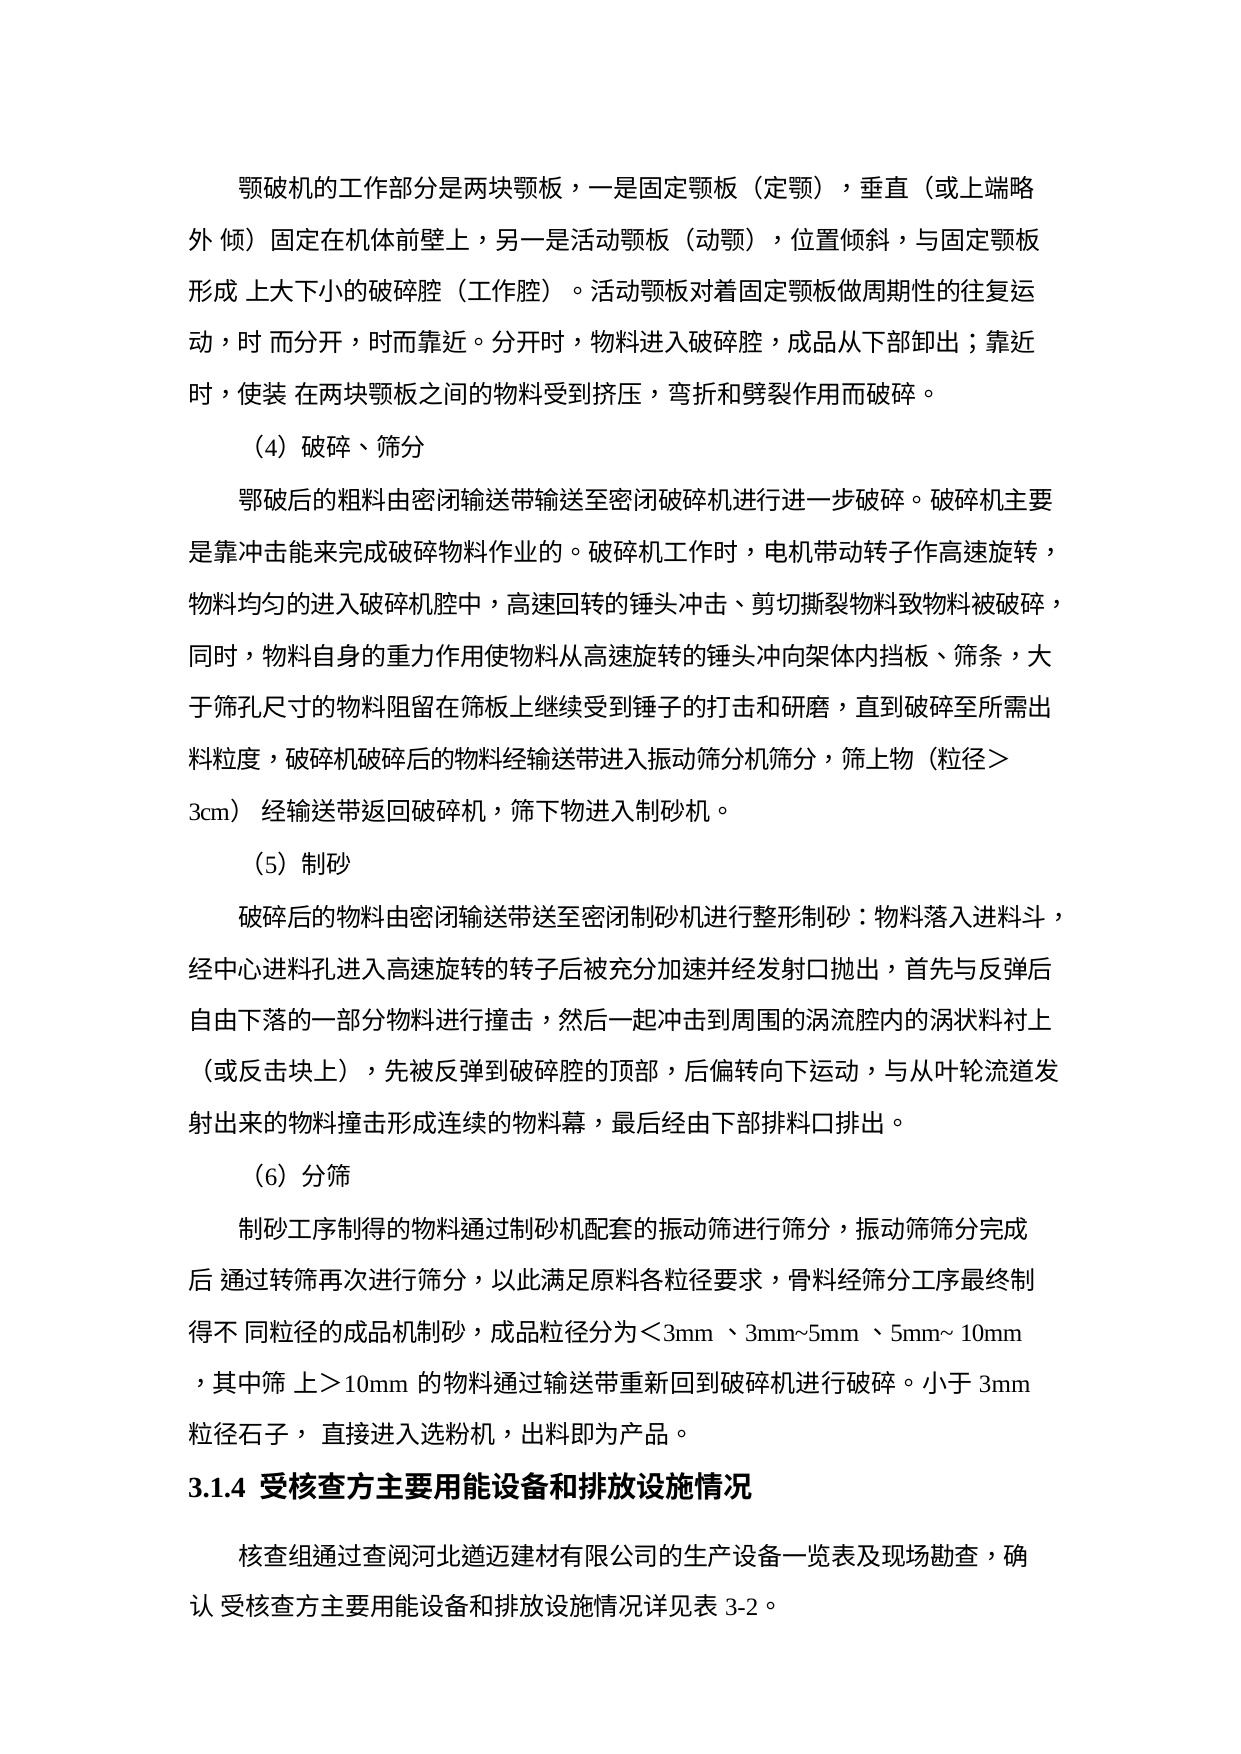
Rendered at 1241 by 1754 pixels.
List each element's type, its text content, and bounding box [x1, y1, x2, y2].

text （5）制砂 [239, 849, 1076, 880]
text 鄂破后的粗料由密闭输送带输送至密闭破碎机进行进一步破碎。破碎机主要 是靠冲击能来完成破碎物料作业的。破碎机工作时，电机带动转子作高速旋转， 物料均匀的进入破碎机腔中，高速回转的锤头冲击、剪切撕裂物料致物料被破碎， 同时，物料自身的重力作用使物料从高速旋转的锤头冲向架体内挡板、筛条，大 于筛孔尺寸的物料阻留在筛板上继续受到锤子的打击和研磨，直到破碎至所需出 料粒度，破碎机破碎后的物料经输送带进入振动筛分机筛分，筛上物（粒径＞3cm） 经输送带返回破碎机，筛下物进入制砂机。 [188, 483, 1076, 828]
text 颚破机的工作部分是两块颚板，一是固定颚板（定颚），垂直（或上端略外 倾）固定在机体前壁上，另一是活动颚板（动颚），位置倾斜，与固定颚板形成 上大下小的破碎腔（工作腔）。活动颚板对着固定颚板做周期性的往复运动，时 而分开，时而靠近。分开时，物料进入破碎腔，成品从下部卸出；靠近时，使装 在两块颚板之间的物料受到挤压，弯折和劈裂作用而破碎。 [188, 171, 1053, 411]
text 破碎后的物料由密闭输送带送至密闭制砂机进行整形制砂：物料落入进料斗， 经中心进料孔进入高速旋转的转子后被充分加速并经发射口抛出，首先与反弹后 自由下落的一部分物料进行撞击，然后一起冲击到周围的涡流腔内的涡状料衬上 （或反击块上），先被反弹到破碎腔的顶部，后偏转向下运动，与从叶轮流道发 射出来的物料撞击形成连续的物料幕，最后经由下部排料口排出。 [188, 900, 1072, 1139]
text 制砂工序制得的物料通过制砂机配套的振动筛进行筛分，振动筛筛分完成后 通过转筛再次进行筛分，以此满足原料各粒径要求，骨料经筛分工序最终制得不 同粒径的成品机制砂，成品粒径分为＜3mm 、3mm~5mm 、5mm~ 10mm ，其中筛 上＞10mm 的物料通过输送带重新回到破碎机进行破碎。小于 3mm粒径石子， 直接进入选粉机，出料即为产品。 [188, 1212, 1053, 1451]
text 3.1.4 受核查方主要用能设备和排放设施情况 [188, 1468, 1076, 1505]
text （6）分筛 [239, 1161, 1076, 1191]
text 核查组通过查阅河北遒迈建材有限公司的生产设备一览表及现场勘查，确认 受核查方主要用能设备和排放设施情况详见表 3-2。 [189, 1538, 1053, 1623]
text （4）破碎、筛分 [239, 431, 1076, 462]
